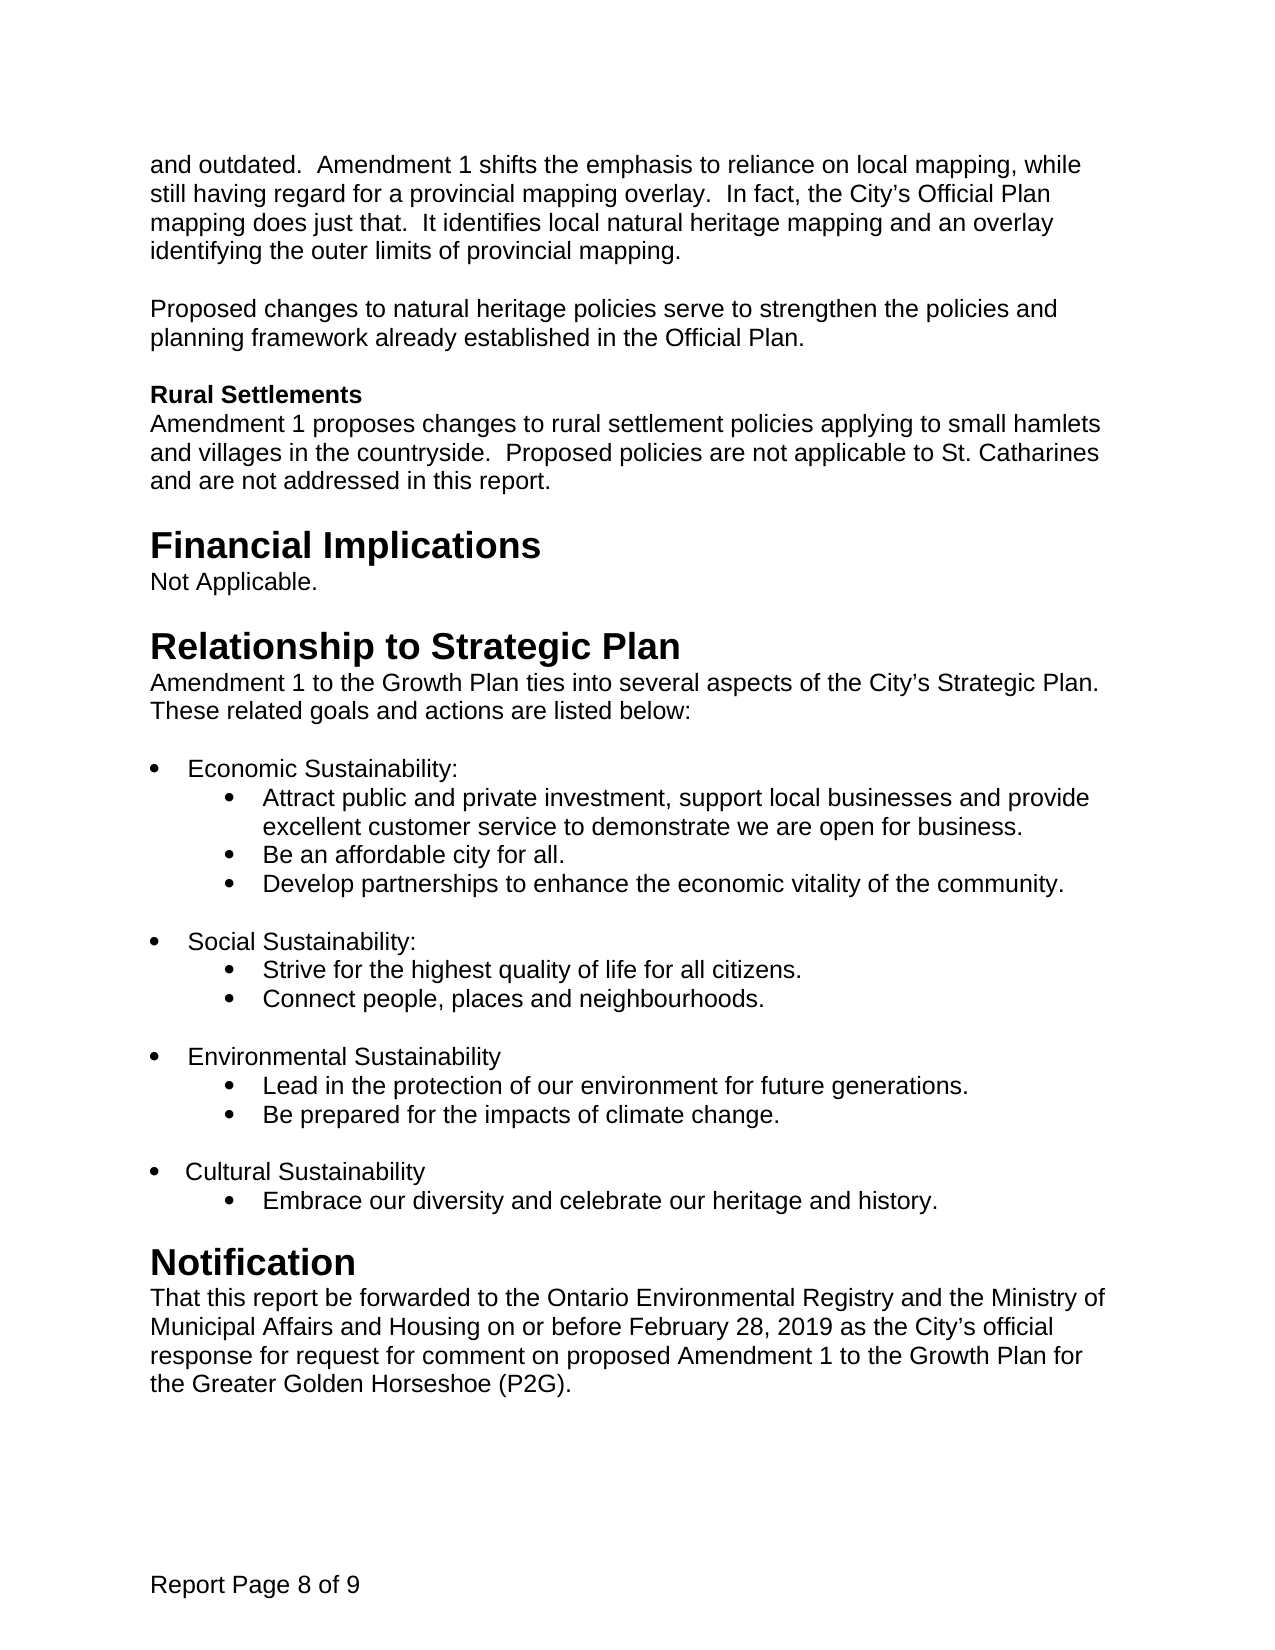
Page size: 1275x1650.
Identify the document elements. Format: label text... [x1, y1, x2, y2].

list Develop partnerships to enhance the economic vitality of the community. [225, 869, 1125, 898]
subtitle Relationship to Strategic Plan [150, 624, 1125, 667]
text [150, 150, 1125, 265]
list Lead in the protection of our environment for future generations. [225, 1071, 1125, 1100]
text Amendment 1 proposes changes to rural settlement policies applying to small hamlets and villages in the countryside. Proposed policies are not applicable to St. Catharines and are not addressed in this report. [150, 409, 1125, 495]
list Strive for the highest quality of life for all citizens. [225, 956, 1125, 984]
subtitle Financial Implications [150, 524, 1125, 567]
text Not Applicable. [150, 567, 1125, 596]
list Attract public and private investment, support local businesses and provide excellent customer service to demonstrate we are open for business. [225, 783, 1125, 840]
list Embrace our diversity and celebrate our heritage and history. [225, 1186, 1125, 1215]
list Connect people, places and neighbourhoods. [225, 984, 1125, 1013]
list Social Sustainability: [150, 927, 1125, 956]
list Be an affordable city for all. [225, 840, 1125, 869]
list Economic Sustainability: [150, 754, 1125, 783]
subtitle Notification [150, 1240, 1125, 1283]
text Proposed changes to natural heritage policies serve to strengthen the policies and planning framework already established in the Official Plan. [150, 294, 1125, 351]
list Environmental Sustainability [150, 1042, 1125, 1071]
text Rural Settlements [150, 380, 1125, 409]
list Be prepared for the impacts of climate change. [225, 1100, 1125, 1128]
text Amendment 1 to the Growth Plan ties into several aspects of the City’s Strategic Plan. These related goals and actions are listed below: [150, 667, 1125, 725]
text That this report be forwarded to the Ontario Environmental Registry and the Ministry of Municipal Affairs and Housing on or before February 28, 2019 as the City’s official response for request for comment on proposed Amendment 1 to the Growth Plan for the Greater Golden Horseshoe (P2G). [150, 1283, 1125, 1398]
list Cultural Sustainability [150, 1157, 1125, 1186]
